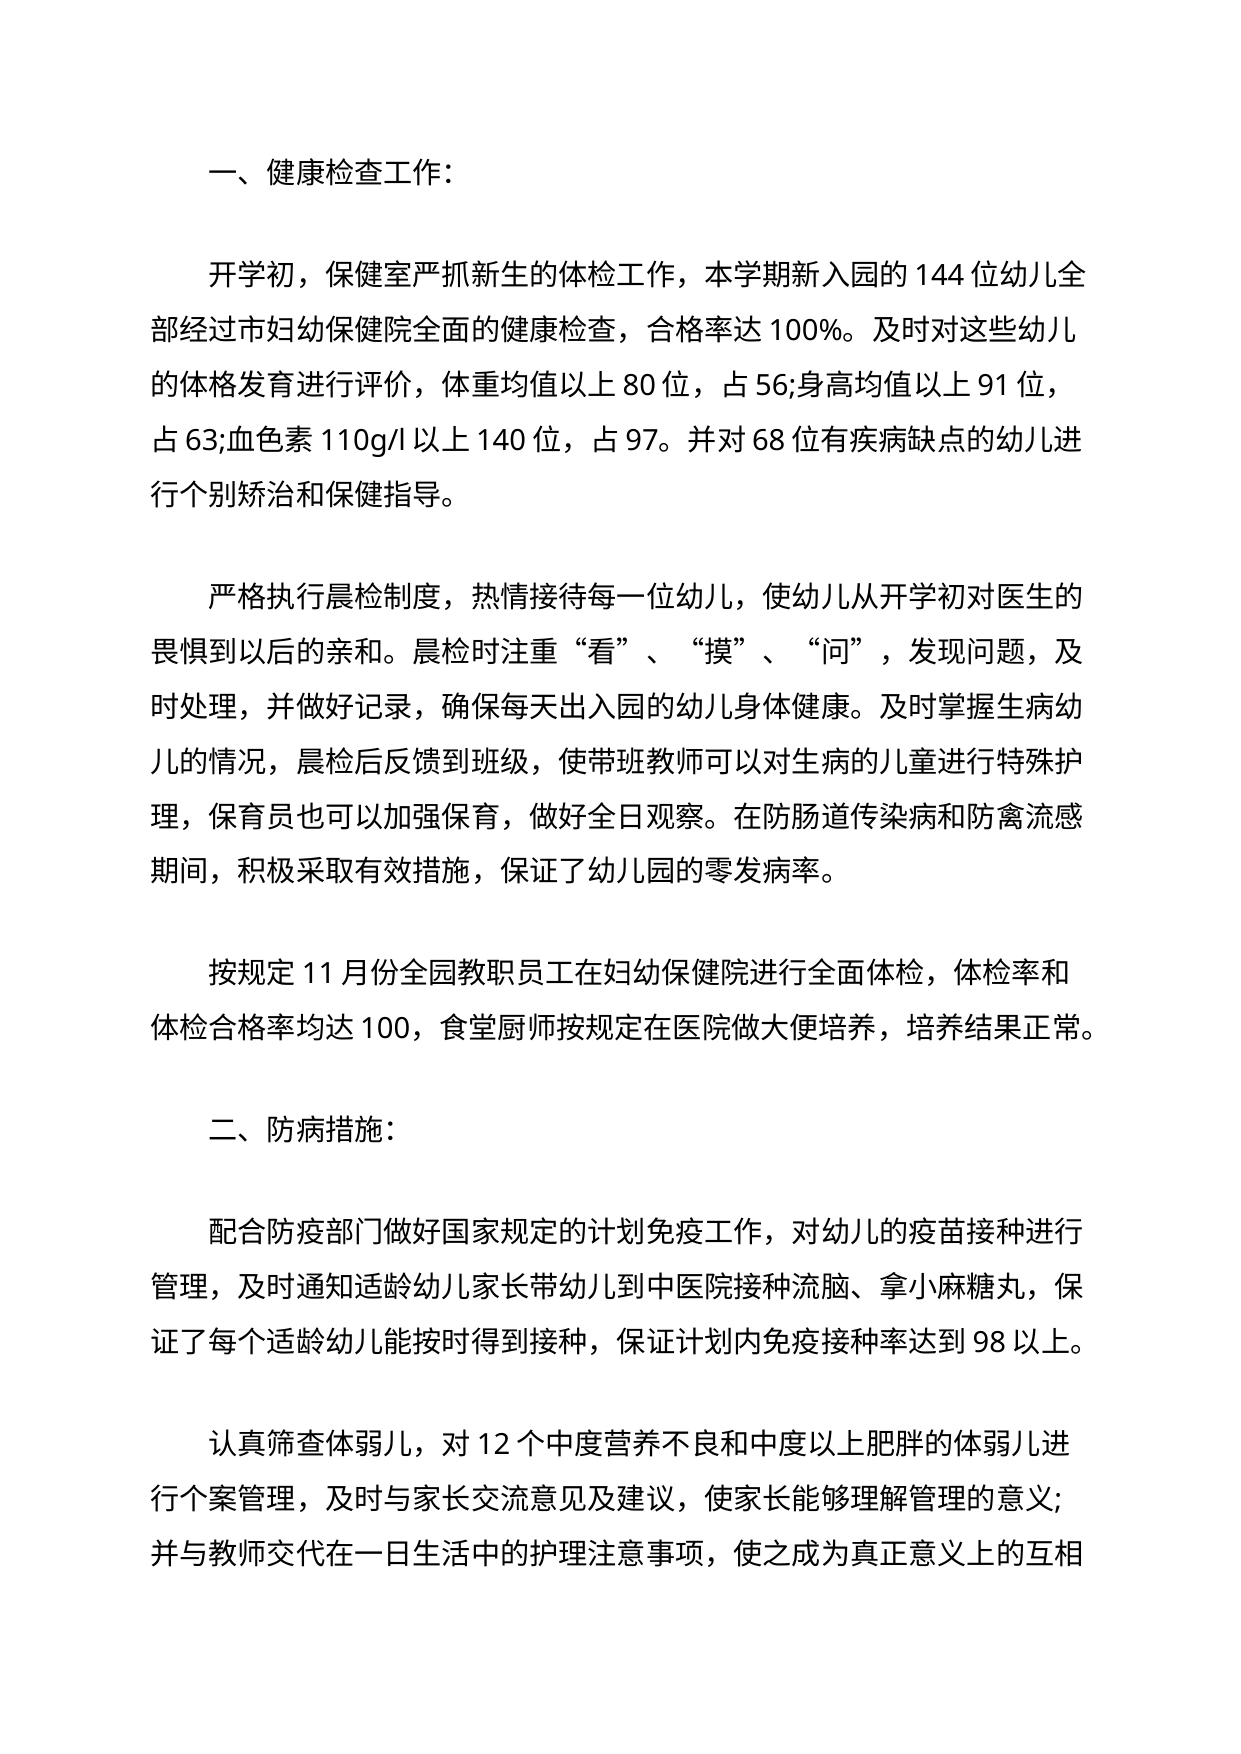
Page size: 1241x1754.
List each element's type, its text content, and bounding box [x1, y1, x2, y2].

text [150, 1420, 1090, 1573]
text 一、健康检查工作： [150, 150, 1090, 192]
text 开学初，保健室严抓新生的体检工作，本学期新入园的144位幼儿全部经过市妇幼保健院全面的健康检查，合格率达100%。及时对这些幼儿的体格发育进行评价，体重均值以上80位，占56;身高均值以上91位，占63;血色素110g/l以上140位，占97。并对68位有疾病缺点的幼儿进行个别矫治和保健指导。 [150, 252, 1090, 514]
text 严格执行晨检制度，热情接待每一位幼儿，使幼儿从开学初对医生的畏惧到以后的亲和。晨检时注重“看”、“摸”、“问”，发现问题，及时处理，并做好记录，确保每天出入园的幼儿身体健康。及时掌握生病幼儿的情况，晨检后反馈到班级，使带班教师可以对生病的儿童进行特殊护理，保育员也可以加强保育，做好全日观察。在防肠道传染病和防禽流感期间，积极采取有效措施，保证了幼儿园的零发病率。 [150, 573, 1090, 890]
text 配合防疫部门做好国家规定的计划免疫工作，对幼儿的疫苗接种进行管理，及时通知适龄幼儿家长带幼儿到中医院接种流脑、拿小麻糖丸，保证了每个适龄幼儿能按时得到接种，保证计划内免疫接种率达到98以上。 [150, 1208, 1090, 1361]
text 二、防病措施： [150, 1107, 1090, 1149]
text 按规定11月份全园教职员工在妇幼保健院进行全面体检，体检率和体检合格率均达100，食堂厨师按规定在医院做大便培养，培养结果正常。 [150, 950, 1090, 1047]
